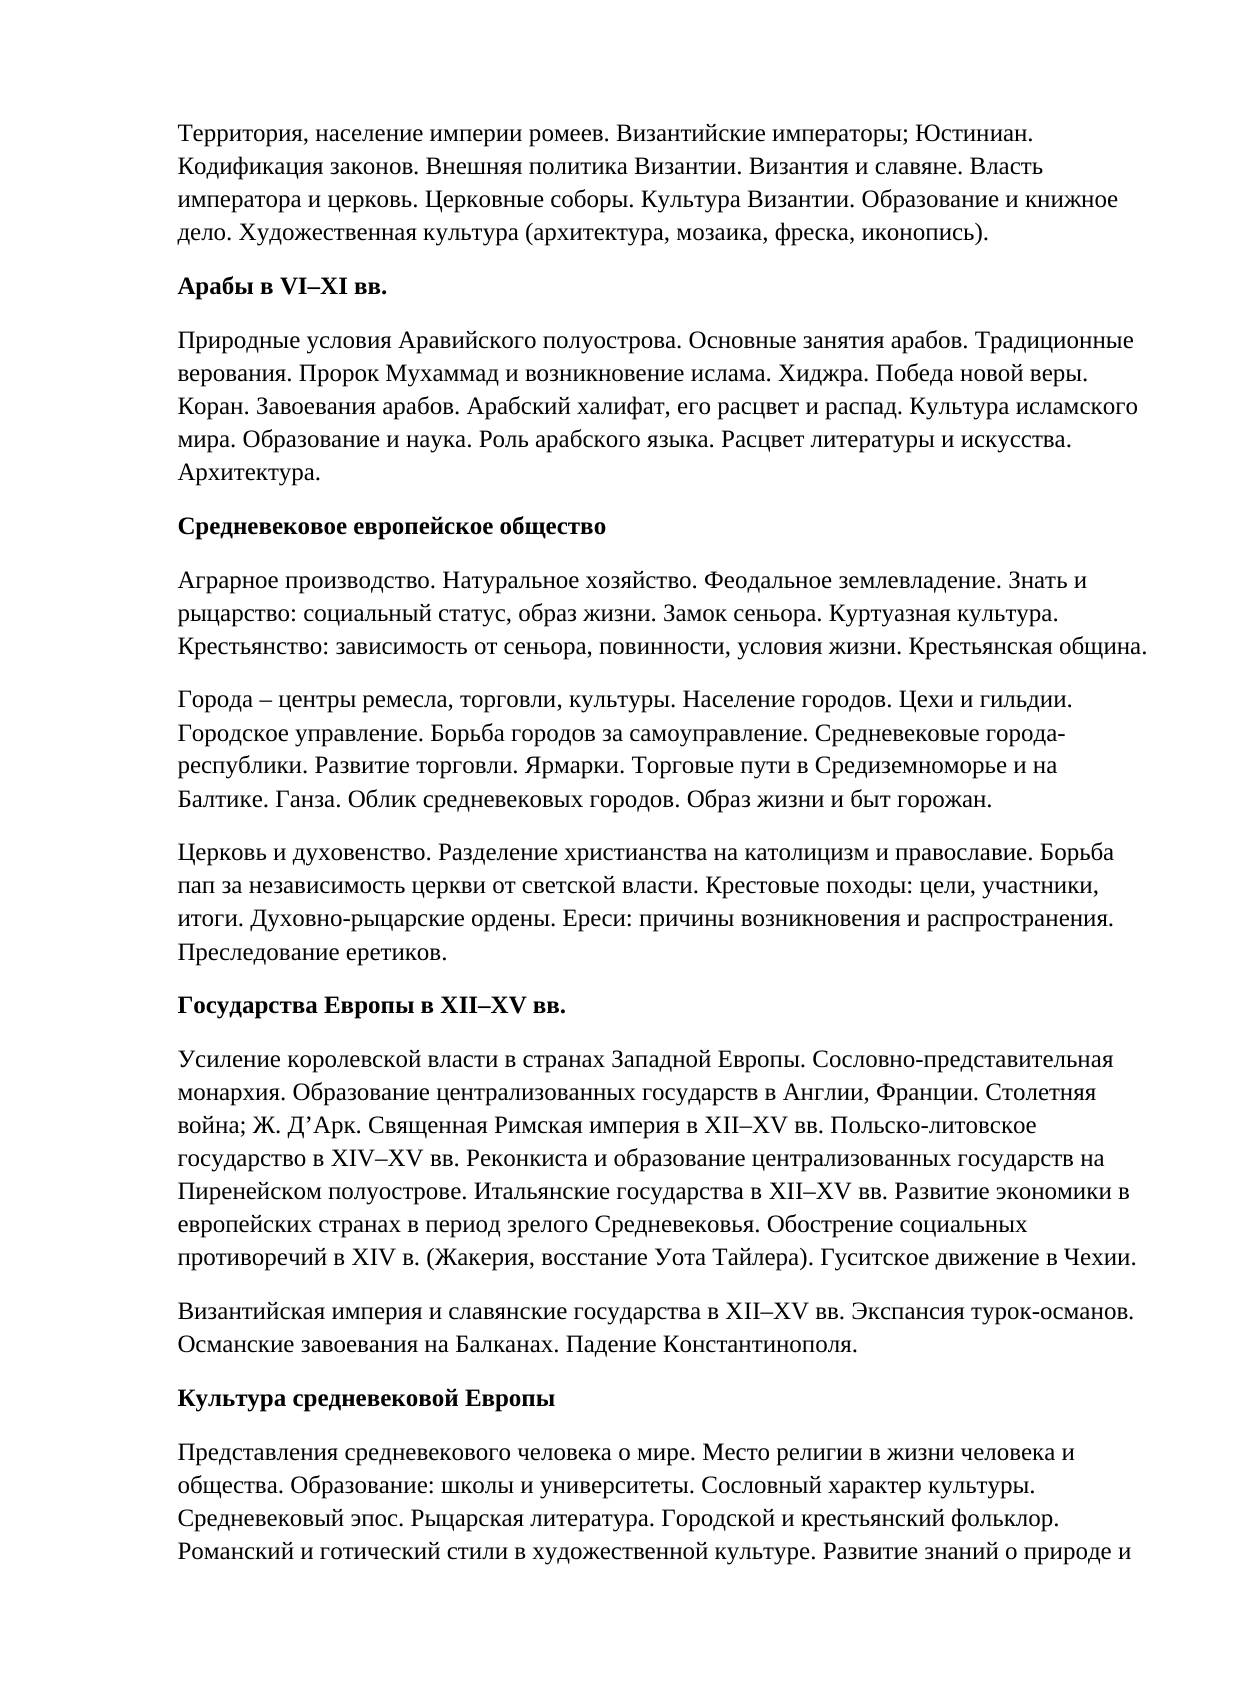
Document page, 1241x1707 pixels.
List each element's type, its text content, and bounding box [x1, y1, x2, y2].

text Церковь и духовенство. Разделение христианства на католицизм и православие. Борьба пап за независимость церкви от светской власти. Крестовые походы: цели, участники, итоги. Духовно-рыцарские ордены. Ереси: причины возникновения и распространения. Преследование еретиков. [177, 837, 1152, 965]
text Территория, население империи ромеев. Византийские императоры; Юстиниан. Кодификация законов. Внешняя политика Византии. Византия и славяне. Власть императора и церковь. Церковные соборы. Культура Византии. Образование и книжное дело. Художественная культура (архитектура, мозаика, фреска, иконопись). [177, 118, 1152, 246]
text Города – центры ремесла, торговли, культуры. Население городов. Цехи и гильдии. Городское управление. Борьба городов за самоуправление. Средневековые города-республики. Развитие торговли. Ярмарки. Торговые пути в Средиземноморье и на Балтике. Ганза. Облик средневековых городов. Образ жизни и быт горожан. [177, 684, 1152, 812]
text Государства Европы в ХII–ХV вв. [177, 990, 1152, 1019]
text Природные условия Аравийского полуострова. Основные занятия арабов. Традиционные верования. Пророк Мухаммад и возникновение ислама. Хиджра. Победа новой веры. Коран. Завоевания арабов. Арабский халифат, его расцвет и распад. Культура исламского мира. Образование и наука. Роль арабского языка. Расцвет литературы и искусства. Архитектура. [177, 325, 1152, 486]
text Аграрное производство. Натуральное хозяйство. Феодальное землевладение. Знать и рыцарство: социальный статус, образ жизни. Замок сеньора. Куртуазная культура. Крестьянство: зависимость от сеньора, повинности, условия жизни. Крестьянская община. [177, 565, 1152, 659]
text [177, 1437, 1152, 1565]
text Культура средневековой Европы [177, 1383, 1152, 1412]
text Византийская империя и славянские государства в ХII–ХV вв. Экспансия турок-османов. Османские завоевания на Балканах. Падение Константинополя. [177, 1296, 1152, 1358]
text Арабы в VI–ХI вв. [177, 271, 1152, 300]
text Средневековое европейское общество [177, 511, 1152, 539]
text Усиление королевской власти в странах Западной Европы. Сословно-представительная монархия. Образование централизованных государств в Англии, Франции. Столетняя война; Ж. Д’Арк. Священная Римская империя в ХII–ХV вв. Польско-литовское государство в XIV–XV вв. Реконкиста и образование централизованных государств на Пиренейском полуострове. Итальянские государства в XII–XV вв. Развитие экономики в европейских странах в период зрелого Средневековья. Обострение социальных противоречий в ХIV в. (Жакерия, восстание Уота Тайлера). Гуситское движение в Чехии. [177, 1044, 1152, 1271]
